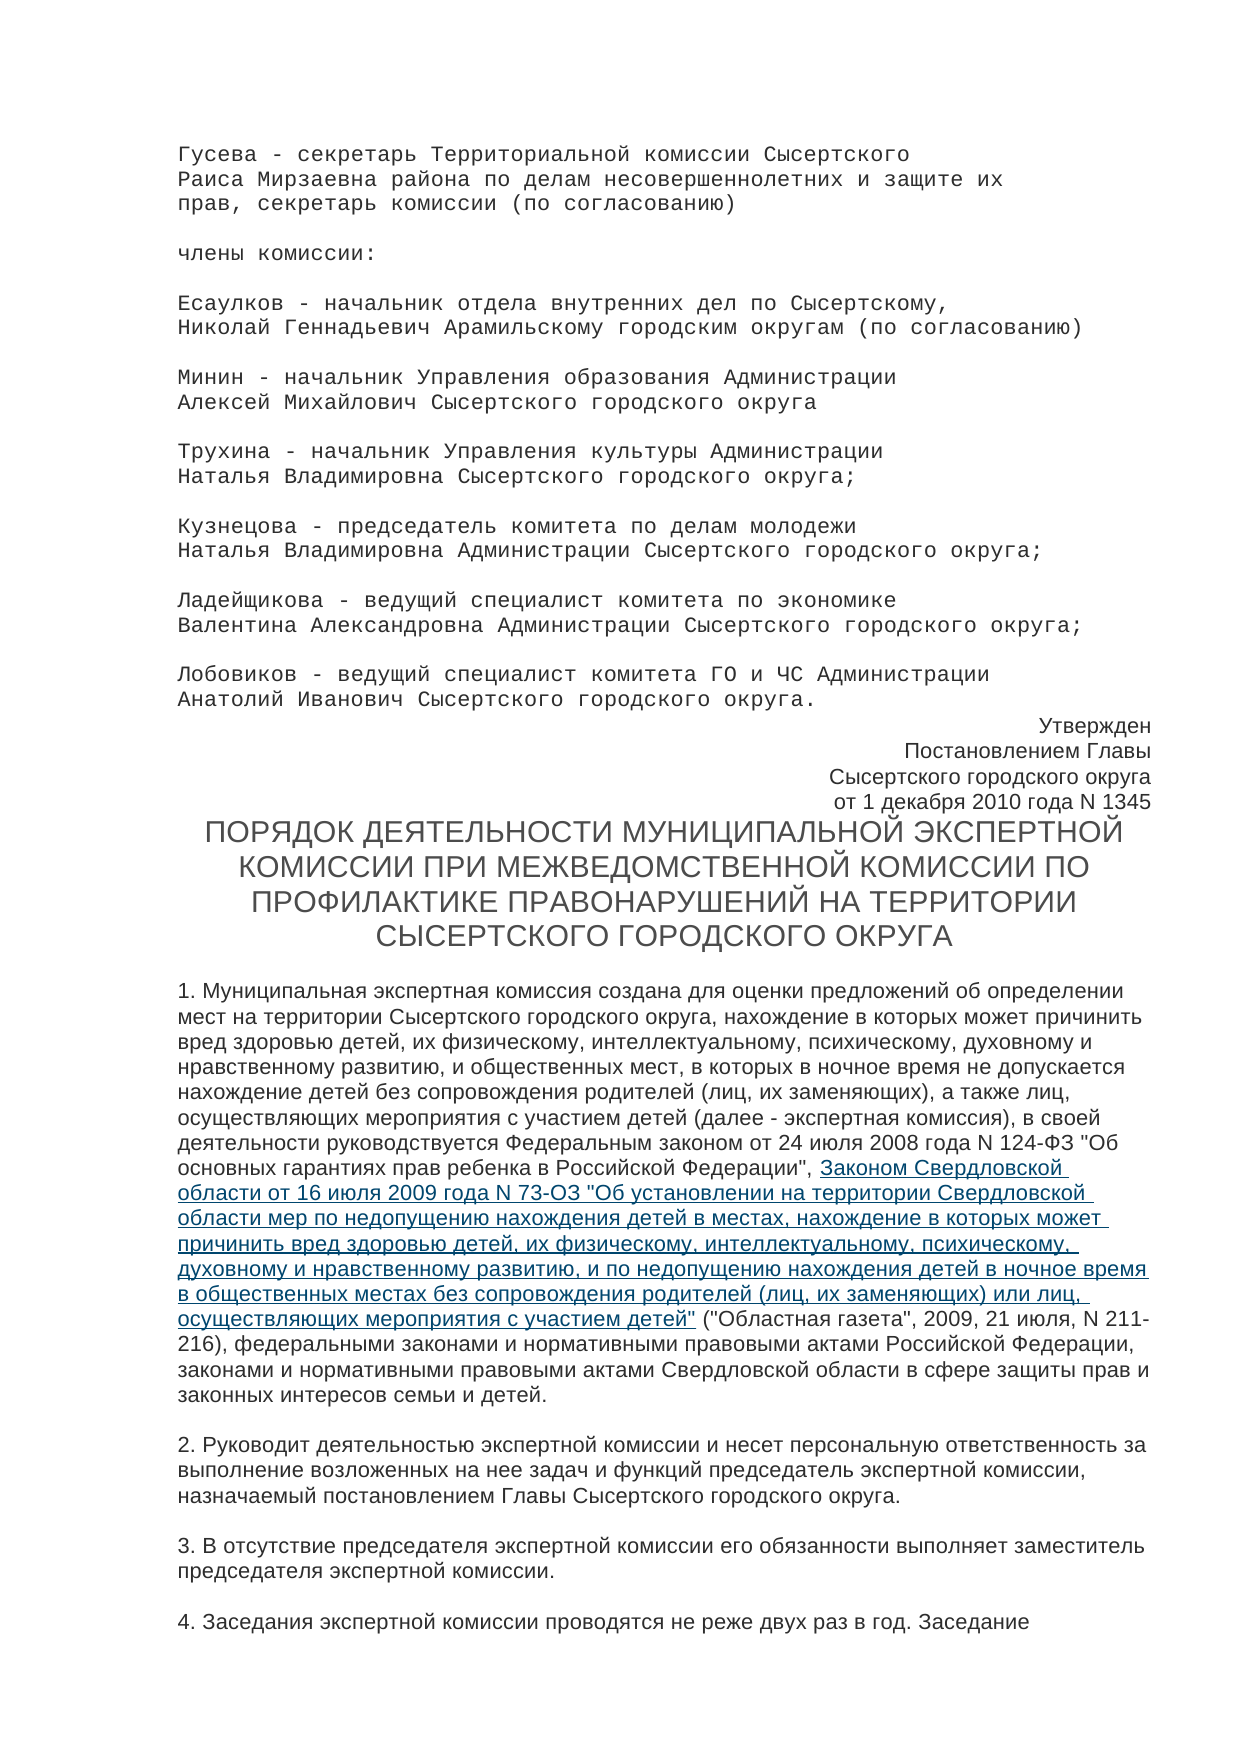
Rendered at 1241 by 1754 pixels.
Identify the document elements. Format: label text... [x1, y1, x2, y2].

text Утвержден Постановлением Главы Сысертского городского округа от 1 декабря 2010 года N 1345 [177, 713, 1152, 814]
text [177, 953, 1152, 1634]
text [177, 118, 1152, 713]
text ПОРЯДОК ДЕЯТЕЛЬНОСТИ МУНИЦИПАЛЬНОЙ ЭКСПЕРТНОЙ КОМИССИИ ПРИ МЕЖВЕДОМСТВЕННОЙ КОМИССИИ ПО ПРОФИЛАКТИКЕ ПРАВОНАРУШЕНИЙ НА ТЕРРИТОРИИ СЫСЕРТСКОГО ГОРОДСКОГО ОКРУГА [177, 814, 1152, 953]
